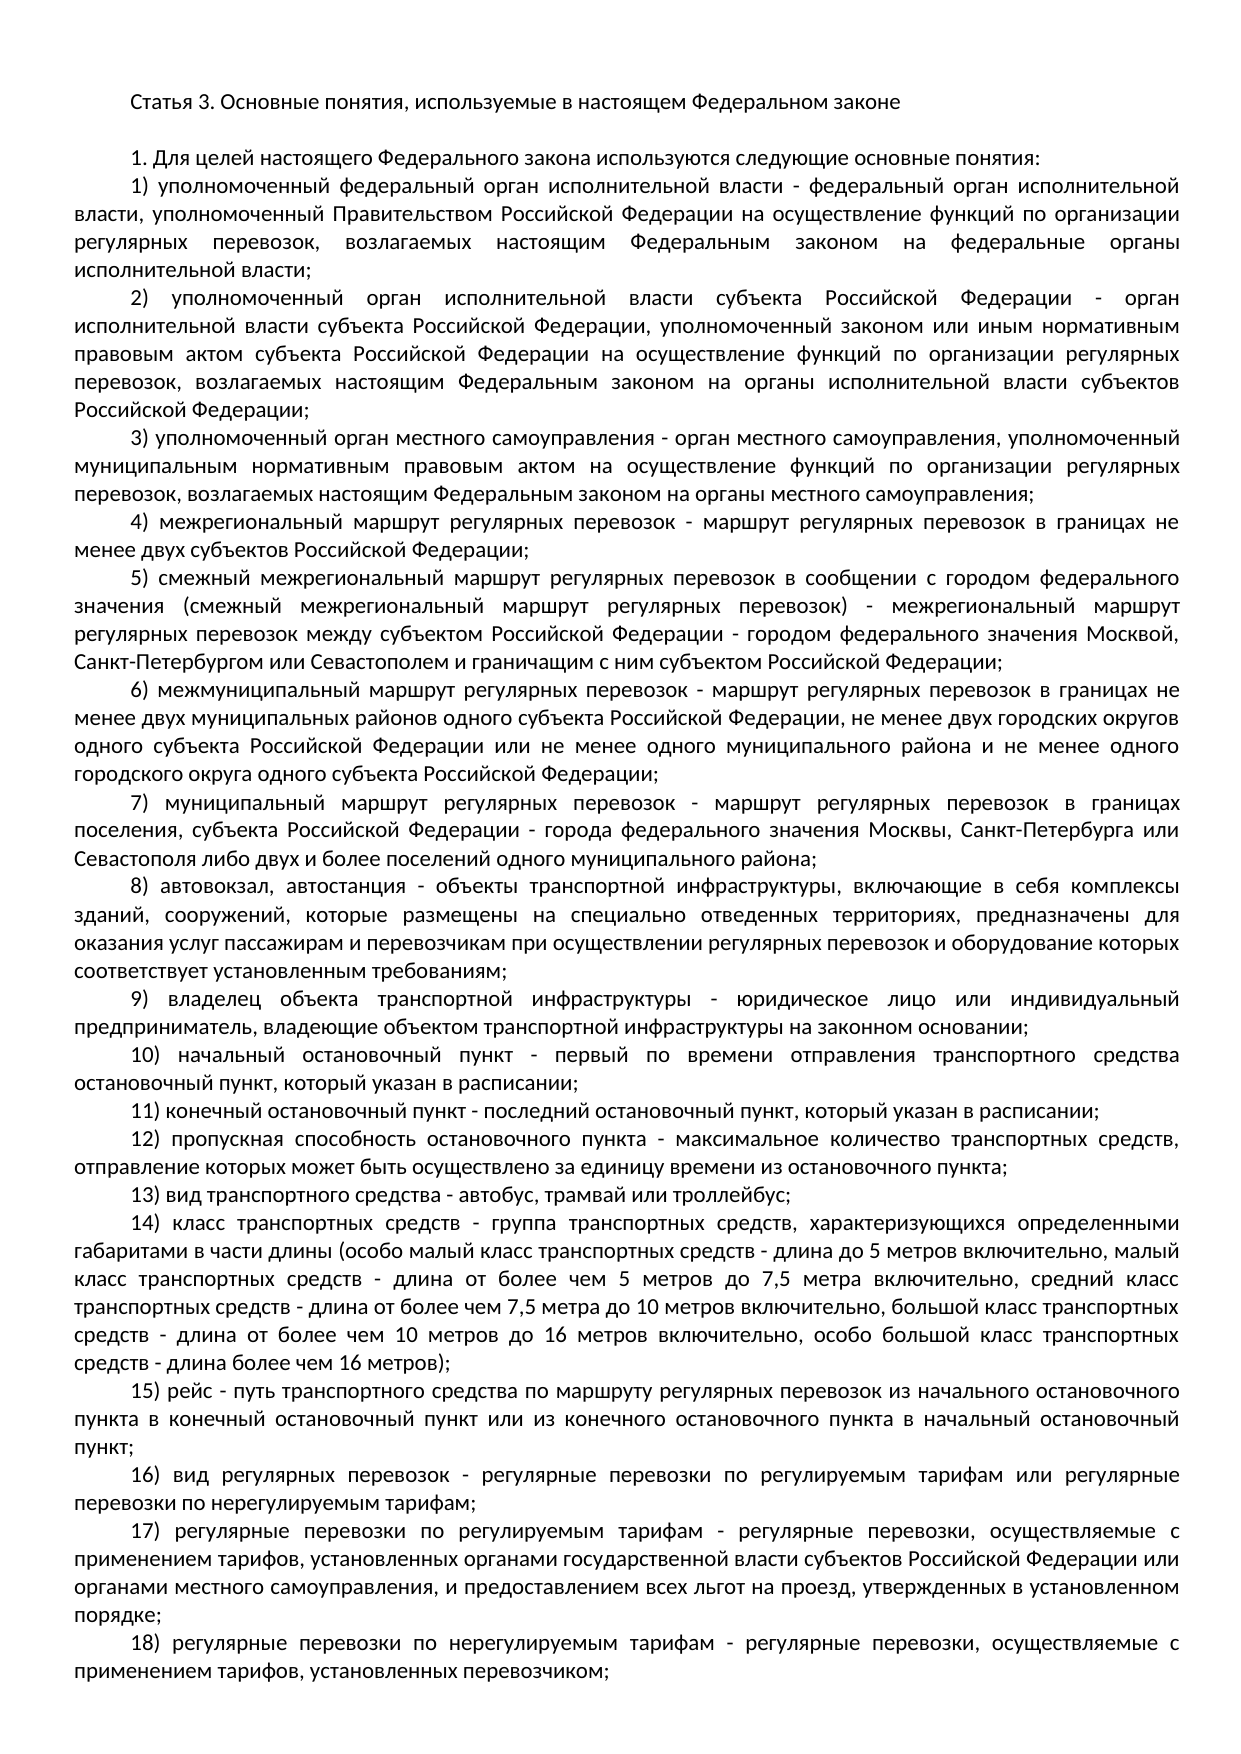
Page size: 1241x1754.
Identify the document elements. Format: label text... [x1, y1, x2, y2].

text 15) рейс - путь транспортного средства по маршруту регулярных перевозок из начального остановочного пункта в конечный остановочный пункт или из конечного остановочного пункта в начальный остановочный пункт; [74, 1376, 1181, 1460]
text 3) уполномоченный орган местного самоуправления - орган местного самоуправления, уполномоченный муниципальным нормативным правовым актом на осуществление функций по организации регулярных перевозок, возлагаемых настоящим Федеральным законом на органы местного самоуправления; [74, 423, 1181, 507]
text 6) межмуниципальный маршрут регулярных перевозок - маршрут регулярных перевозок в границах не менее двух муниципальных районов одного субъекта Российской Федерации, не менее двух городских округов одного субъекта Российской Федерации или не менее одного муниципального района и не менее одного городского округа одного субъекта Российской Федерации; [74, 676, 1181, 788]
text 7) муниципальный маршрут регулярных перевозок - маршрут регулярных перевозок в границах поселения, субъекта Российской Федерации - города федерального значения Москвы, Санкт-Петербурга или Севастополя либо двух и более поселений одного муниципального района; [74, 788, 1181, 872]
text 10) начальный остановочный пункт - первый по времени отправления транспортного средства остановочный пункт, который указан в расписании; [74, 1040, 1181, 1096]
text 8) автовокзал, автостанция - объекты транспортной инфраструктуры, включающие в себя комплексы зданий, сооружений, которые размещены на специально отведенных территориях, предназначены для оказания услуг пассажирам и перевозчикам при осуществлении регулярных перевозок и оборудование которых соответствует установленным требованиям; [74, 872, 1181, 984]
text 5) смежный межрегиональный маршрут регулярных перевозок в сообщении с городом федерального значения (смежный межрегиональный маршрут регулярных перевозок) - межрегиональный маршрут регулярных перевозок между субъектом Российской Федерации - городом федерального значения Москвой, Санкт-Петербургом или Севастополем и граничащим с ним субъектом Российской Федерации; [74, 563, 1181, 676]
text 17) регулярные перевозки по регулируемым тарифам - регулярные перевозки, осуществляемые с применением тарифов, установленных органами государственной власти субъектов Российской Федерации или органами местного самоуправления, и предоставлением всех льгот на проезд, утвержденных в установленном порядке; [74, 1516, 1181, 1628]
text Статья 3. Основные понятия, используемые в настоящем Федеральном законе [74, 87, 1181, 115]
text 13) вид транспортного средства - автобус, трамвай или троллейбус; [74, 1180, 1181, 1208]
text 1) уполномоченный федеральный орган исполнительной власти - федеральный орган исполнительной власти, уполномоченный Правительством Российской Федерации на осуществление функций по организации регулярных перевозок, возлагаемых настоящим Федеральным законом на федеральные органы исполнительной власти; [74, 171, 1181, 283]
text 9) владелец объекта транспортной инфраструктуры - юридическое лицо или индивидуальный предприниматель, владеющие объектом транспортной инфраструктуры на законном основании; [74, 984, 1181, 1040]
text 18) регулярные перевозки по нерегулируемым тарифам - регулярные перевозки, осуществляемые с применением тарифов, установленных перевозчиком; [74, 1628, 1181, 1684]
text 1. Для целей настоящего Федерального закона используются следующие основные понятия: [74, 143, 1181, 171]
text 11) конечный остановочный пункт - последний остановочный пункт, который указан в расписании; [74, 1096, 1181, 1124]
text 4) межрегиональный маршрут регулярных перевозок - маршрут регулярных перевозок в границах не менее двух субъектов Российской Федерации; [74, 507, 1181, 563]
text 12) пропускная способность остановочного пункта - максимальное количество транспортных средств, отправление которых может быть осуществлено за единицу времени из остановочного пункта; [74, 1124, 1181, 1180]
text 2) уполномоченный орган исполнительной власти субъекта Российской Федерации - орган исполнительной власти субъекта Российской Федерации, уполномоченный законом или иным нормативным правовым актом субъекта Российской Федерации на осуществление функций по организации регулярных перевозок, возлагаемых настоящим Федеральным законом на органы исполнительной власти субъектов Российской Федерации; [74, 283, 1181, 423]
text 16) вид регулярных перевозок - регулярные перевозки по регулируемым тарифам или регулярные перевозки по нерегулируемым тарифам; [74, 1460, 1181, 1516]
text 14) класс транспортных средств - группа транспортных средств, характеризующихся определенными габаритами в части длины (особо малый класс транспортных средств - длина до 5 метров включительно, малый класс транспортных средств - длина от более чем 5 метров до 7,5 метра включительно, средний класс транспортных средств - длина от более чем 7,5 метра до 10 метров включительно, большой класс транспортных средств - длина от более чем 10 метров до 16 метров включительно, особо большой класс транспортных средств - длина более чем 16 метров); [74, 1208, 1181, 1376]
